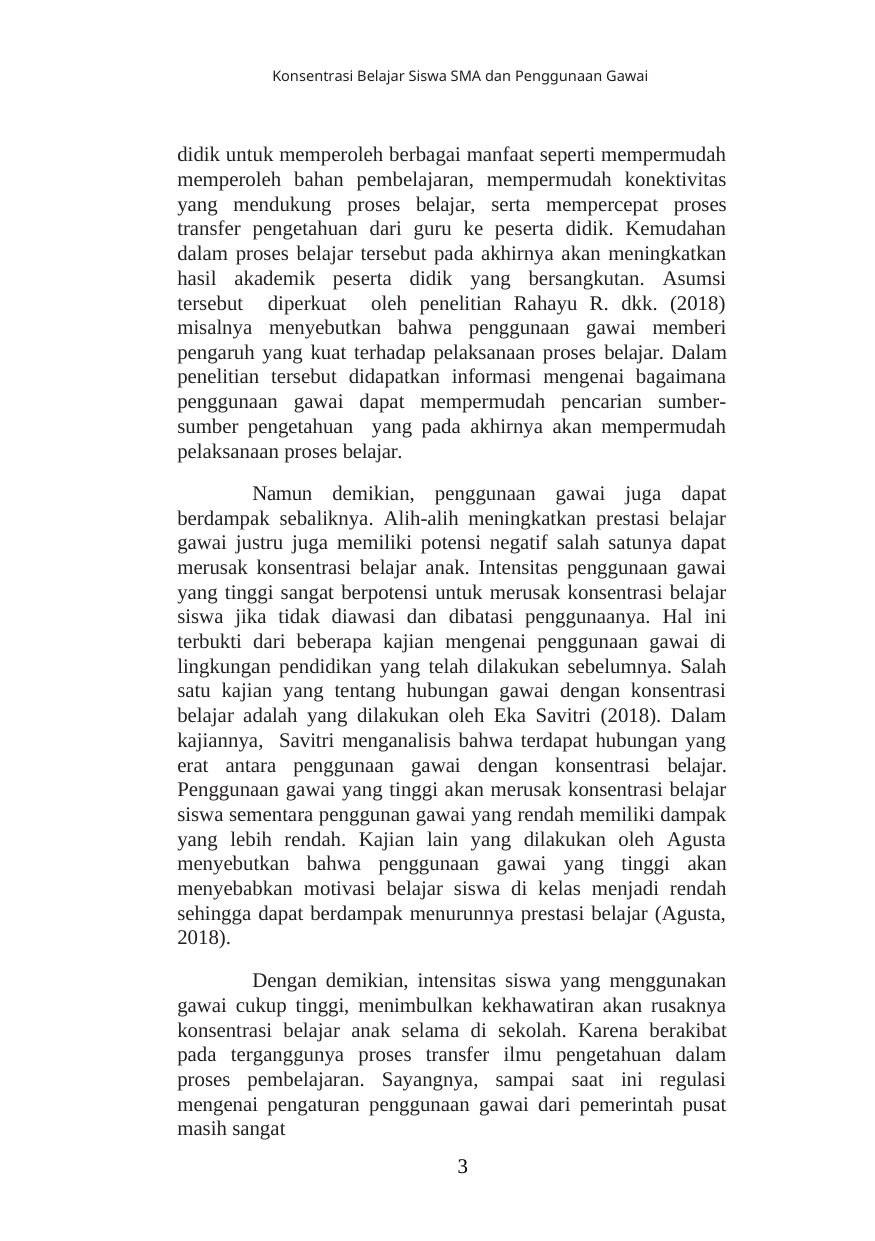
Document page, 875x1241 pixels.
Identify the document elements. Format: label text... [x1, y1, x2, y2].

text Dengan demikian, intensitas siswa yang menggunakan gawai cukup tinggi, menimbulkan kekhawatiran akan rusaknya konsentrasi belajar anak selama di sekolah. Karena berakibat pada terganggunya proses transfer ilmu pengetahuan dalam proses pembelajaran. Sayangnya, sampai saat ini regulasi mengenai pengaturan penggunaan gawai dari pemerintah pusat masih sangat [177, 968, 727, 1140]
text didik untuk memperoleh berbagai manfaat seperti mempermudah memperoleh bahan pembelajaran, mempermudah konektivitas yang mendukung proses belajar, serta mempercepat proses transfer pengetahuan dari guru ke peserta didik. Kemudahan dalam proses belajar tersebut pada akhirnya akan meningkatkan hasil akademik peserta didik yang bersangkutan. Asumsi tersebut diperkuat oleh penelitian Rahayu R. dkk. (2018) misalnya menyebutkan bahwa penggunaan gawai memberi pengaruh yang kuat terhadap pelaksanaan proses belajar. Dalam penelitian tersebut didapatkan informasi mengenai bagaimana penggunaan gawai dapat mempermudah pencarian sumber-sumber pengetahuan yang pada akhirnya akan mempermudah pelaksanaan proses belajar. [177, 142, 727, 463]
text Namun demikian, penggunaan gawai juga dapat berdampak sebaliknya. Alih-alih meningkatkan prestasi belajar gawai justru juga memiliki potensi negatif salah satunya dapat merusak konsentrasi belajar anak. Intensitas penggunaan gawai yang tinggi sangat berpotensi untuk merusak konsentrasi belajar siswa jika tidak diawasi dan dibatasi penggunaanya. Hal ini terbukti dari beberapa kajian mengenai penggunaan gawai di lingkungan pendidikan yang telah dilakukan sebelumnya. Salah satu kajian yang tentang hubungan gawai dengan konsentrasi belajar adalah yang dilakukan oleh Eka Savitri (2018). Dalam kajiannya, Savitri menganalisis bahwa terdapat hubungan yang erat antara penggunaan gawai dengan konsentrasi belajar. Penggunaan gawai yang tinggi akan merusak konsentrasi belajar siswa sementara penggunan gawai yang rendah memiliki dampak yang lebih rendah. Kajian lain yang dilakukan oleh Agusta menyebutkan bahwa penggunaan gawai yang tinggi akan menyebabkan motivasi belajar siswa di kelas menjadi rendah sehingga dapat berdampak menurunnya prestasi belajar (Agusta, 2018). [177, 481, 727, 949]
